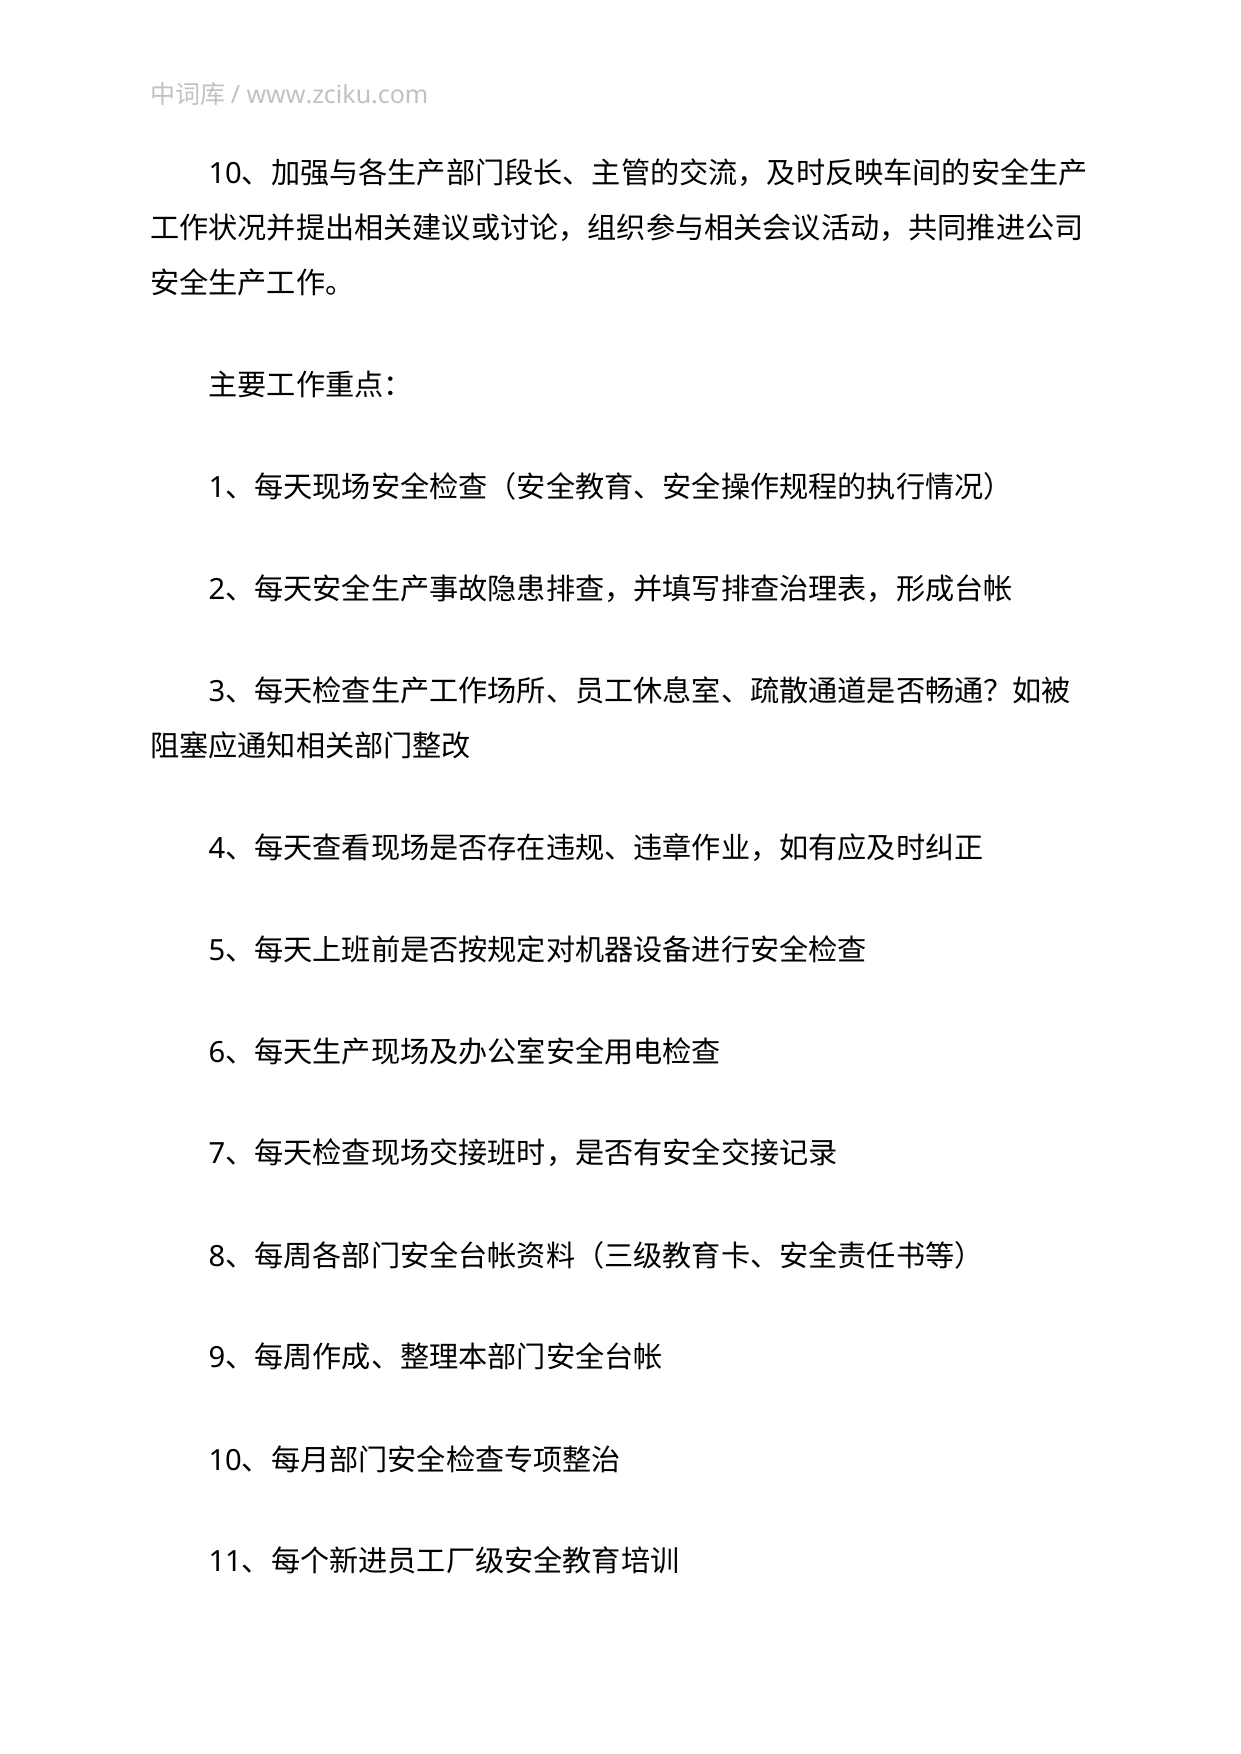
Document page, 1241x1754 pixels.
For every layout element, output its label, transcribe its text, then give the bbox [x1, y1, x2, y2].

text 8、每周各部门安全台帐资料（三级教育卡、安全责任书等） [150, 1232, 1090, 1274]
text 10、每月部门安全检查专项整治 [150, 1436, 1090, 1478]
text 1、每天现场安全检查（安全教育、安全操作规程的执行情况） [150, 463, 1090, 506]
text 4、每天查看现场是否存在违规、违章作业，如有应及时纠正 [150, 824, 1090, 867]
text 3、每天检查生产工作场所、员工休息室、疏散通道是否畅通？如被阻塞应通知相关部门整改 [150, 667, 1090, 765]
text 9、每周作成、整理本部门安全台帐 [150, 1334, 1090, 1376]
text 2、每天安全生产事故隐患排查，并填写排查治理表，形成台帐 [150, 565, 1090, 608]
text 11、每个新进员工厂级安全教育培训 [150, 1538, 1090, 1580]
text 7、每天检查现场交接班时，是否有安全交接记录 [150, 1130, 1090, 1172]
text 10、加强与各生产部门段长、主管的交流，及时反映车间的安全生产工作状况并提出相关建议或讨论，组织参与相关会议活动，共同推进公司安全生产工作。 [150, 150, 1090, 302]
text 5、每天上班前是否按规定对机器设备进行安全检查 [150, 926, 1090, 968]
text 6、每天生产现场及办公室安全用电检查 [150, 1028, 1090, 1071]
text 主要工作重点： [150, 362, 1090, 404]
